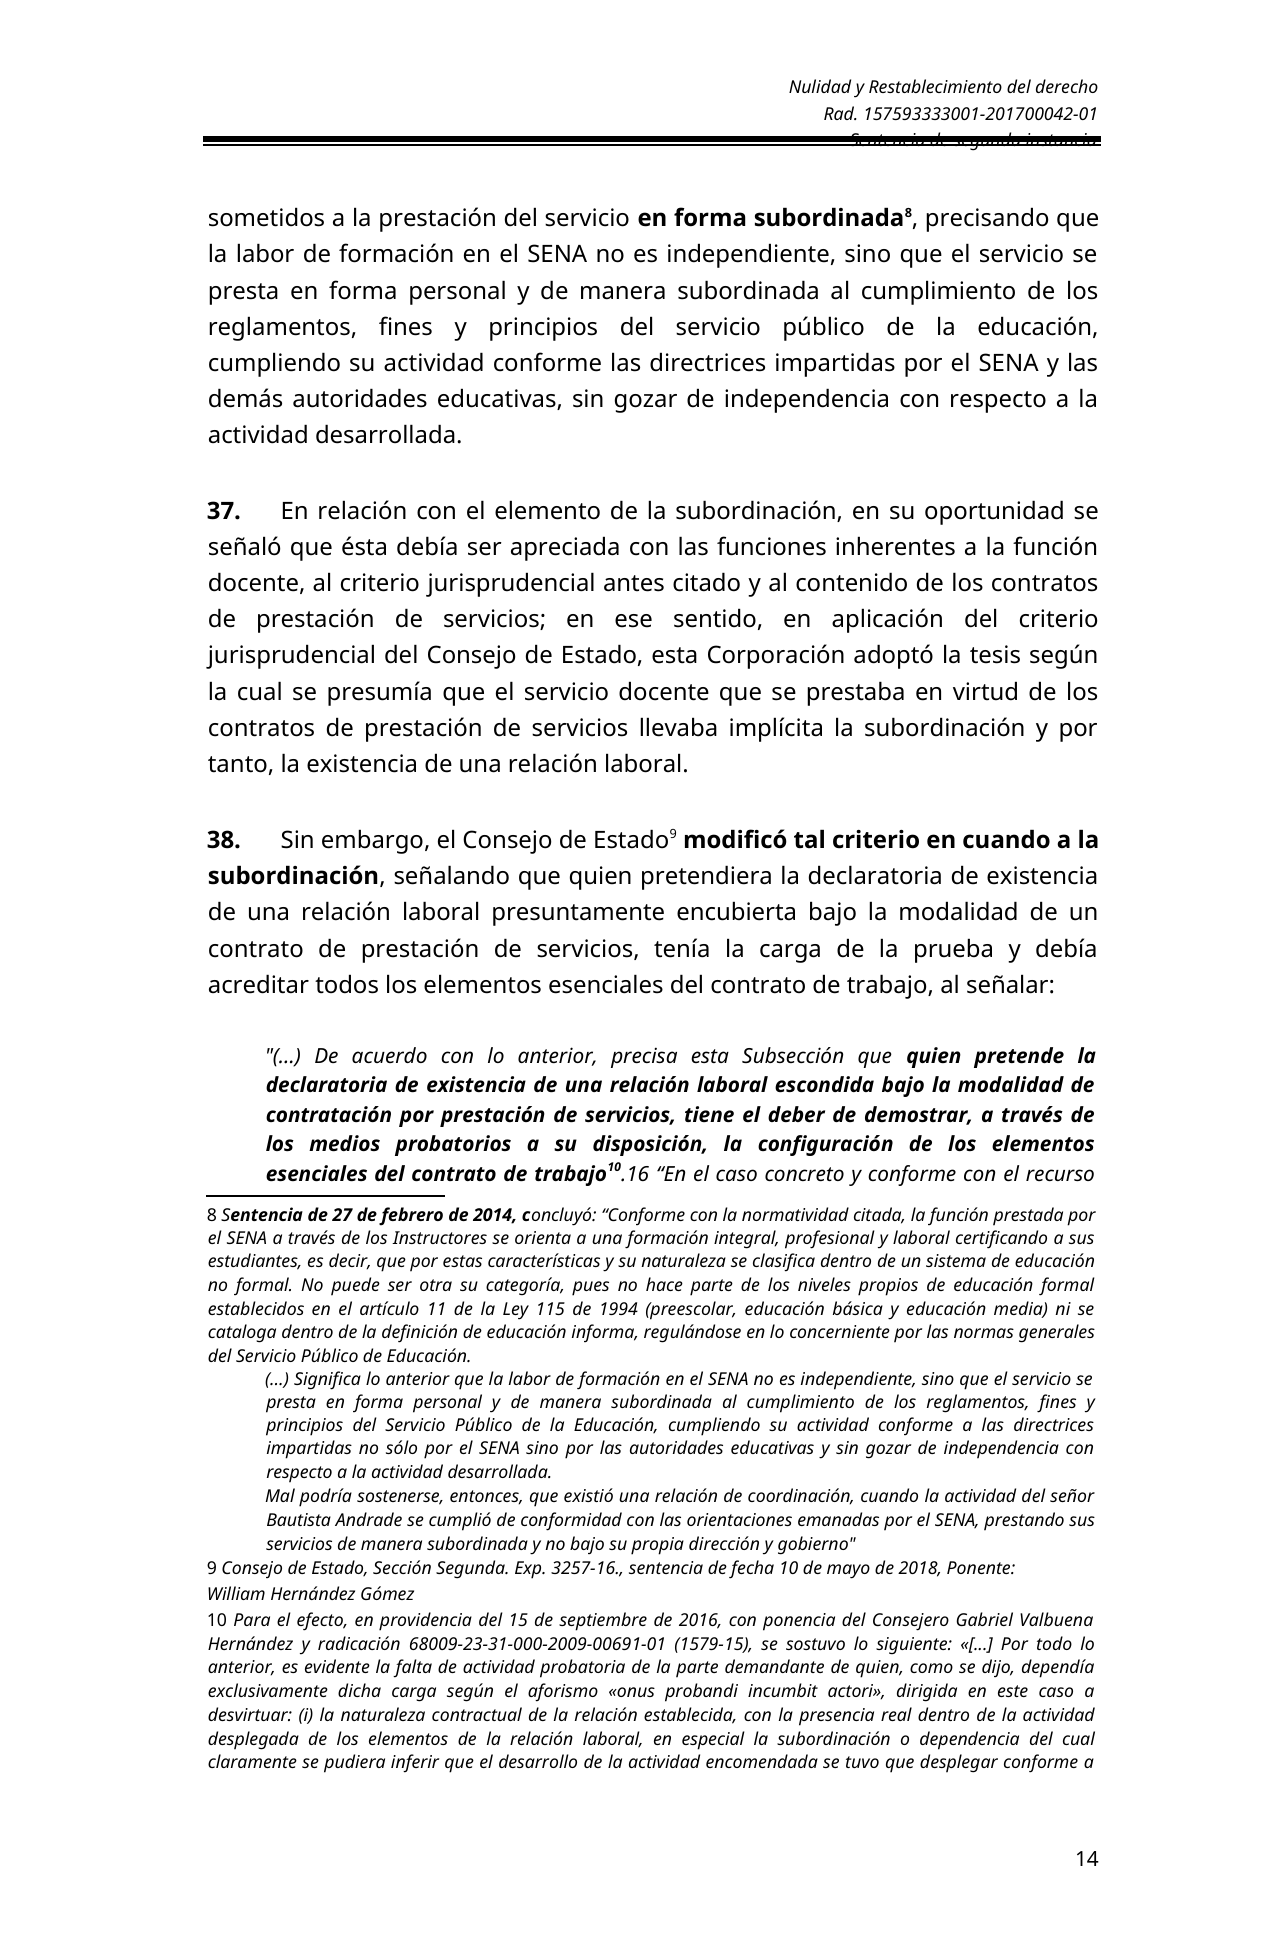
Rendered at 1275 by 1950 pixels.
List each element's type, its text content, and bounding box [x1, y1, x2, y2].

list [207, 201, 1099, 451]
text "(…) De acuerdo con lo anterior, precisa esta Subsección que quien pretende la declaratoria de existencia de una relación laboral escondida bajo la modalidad de contratación por prestación de servicios, tiene el deber de demostrar, a través de los medios probatorios a su disposición, la configuración de los elementos esenciales del contrato de trabajo.16 “En el caso concreto y conforme con el recurso de apelación, debe analizarse si la parte demandante efectivamente demostró que, mientras fue contratada por prestación de servicios, estuvo bajo el elemento de subordinación o dependencia frente al Servicio Nacional de Aprendizaje. “(…). “Así, debe recordarse que el elemento de la subordinación requiere, para su configuración, que esta se ejecute de manera continua e ininterrumpida durante el desarrollo del contrato, es decir, que exista una sujeción o dependencia constante de quien presta el servicio respecto de su contratante, elementos que no fueron demostrados en el presente caso”. (Resalta la Sala) [264, 1041, 1098, 1187]
list Sin embargo, el Consejo de Estado modificó tal criterio en cuando a la subordinación, señalando que quien pretendiera la declaratoria de existencia de una relación laboral presuntamente encubierta bajo la modalidad de un contrato de prestación de servicios, tenía la carga de la prueba y debía acreditar todos los elementos esenciales del contrato de trabajo, al señalar: [207, 823, 1099, 1000]
list En relación con el elemento de la subordinación, en su oportunidad se señaló que ésta debía ser apreciada con las funciones inherentes a la función docente, al criterio jurisprudencial antes citado y al contenido de los contratos de prestación de servicios; en ese sentido, en aplicación del criterio jurisprudencial del Consejo de Estado, esta Corporación adoptó la tesis según la cual se presumía que el servicio docente que se prestaba en virtud de los contratos de prestación de servicios llevaba implícita la subordinación y por tanto, la existencia de una relación laboral. [207, 494, 1099, 779]
